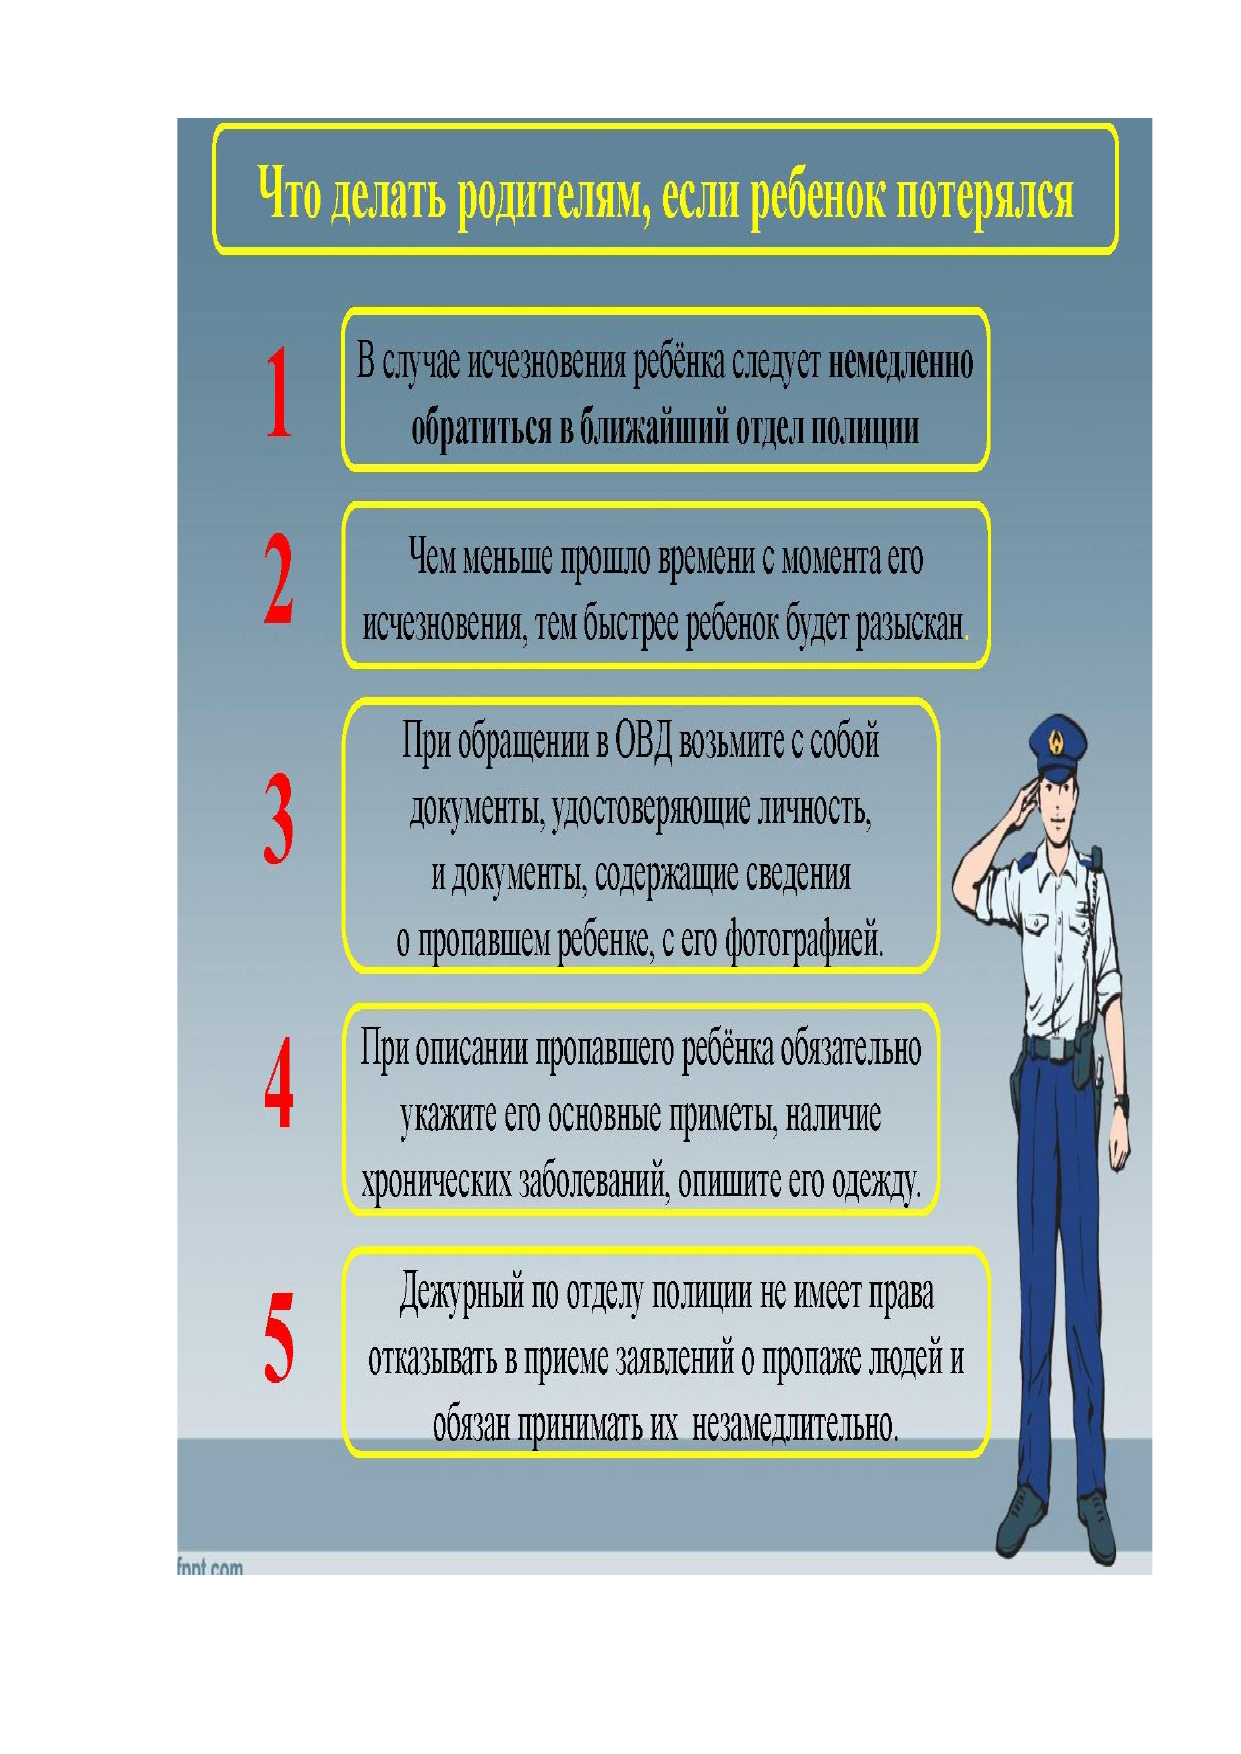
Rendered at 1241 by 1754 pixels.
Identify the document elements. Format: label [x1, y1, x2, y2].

picture [177, 118, 1153, 1575]
